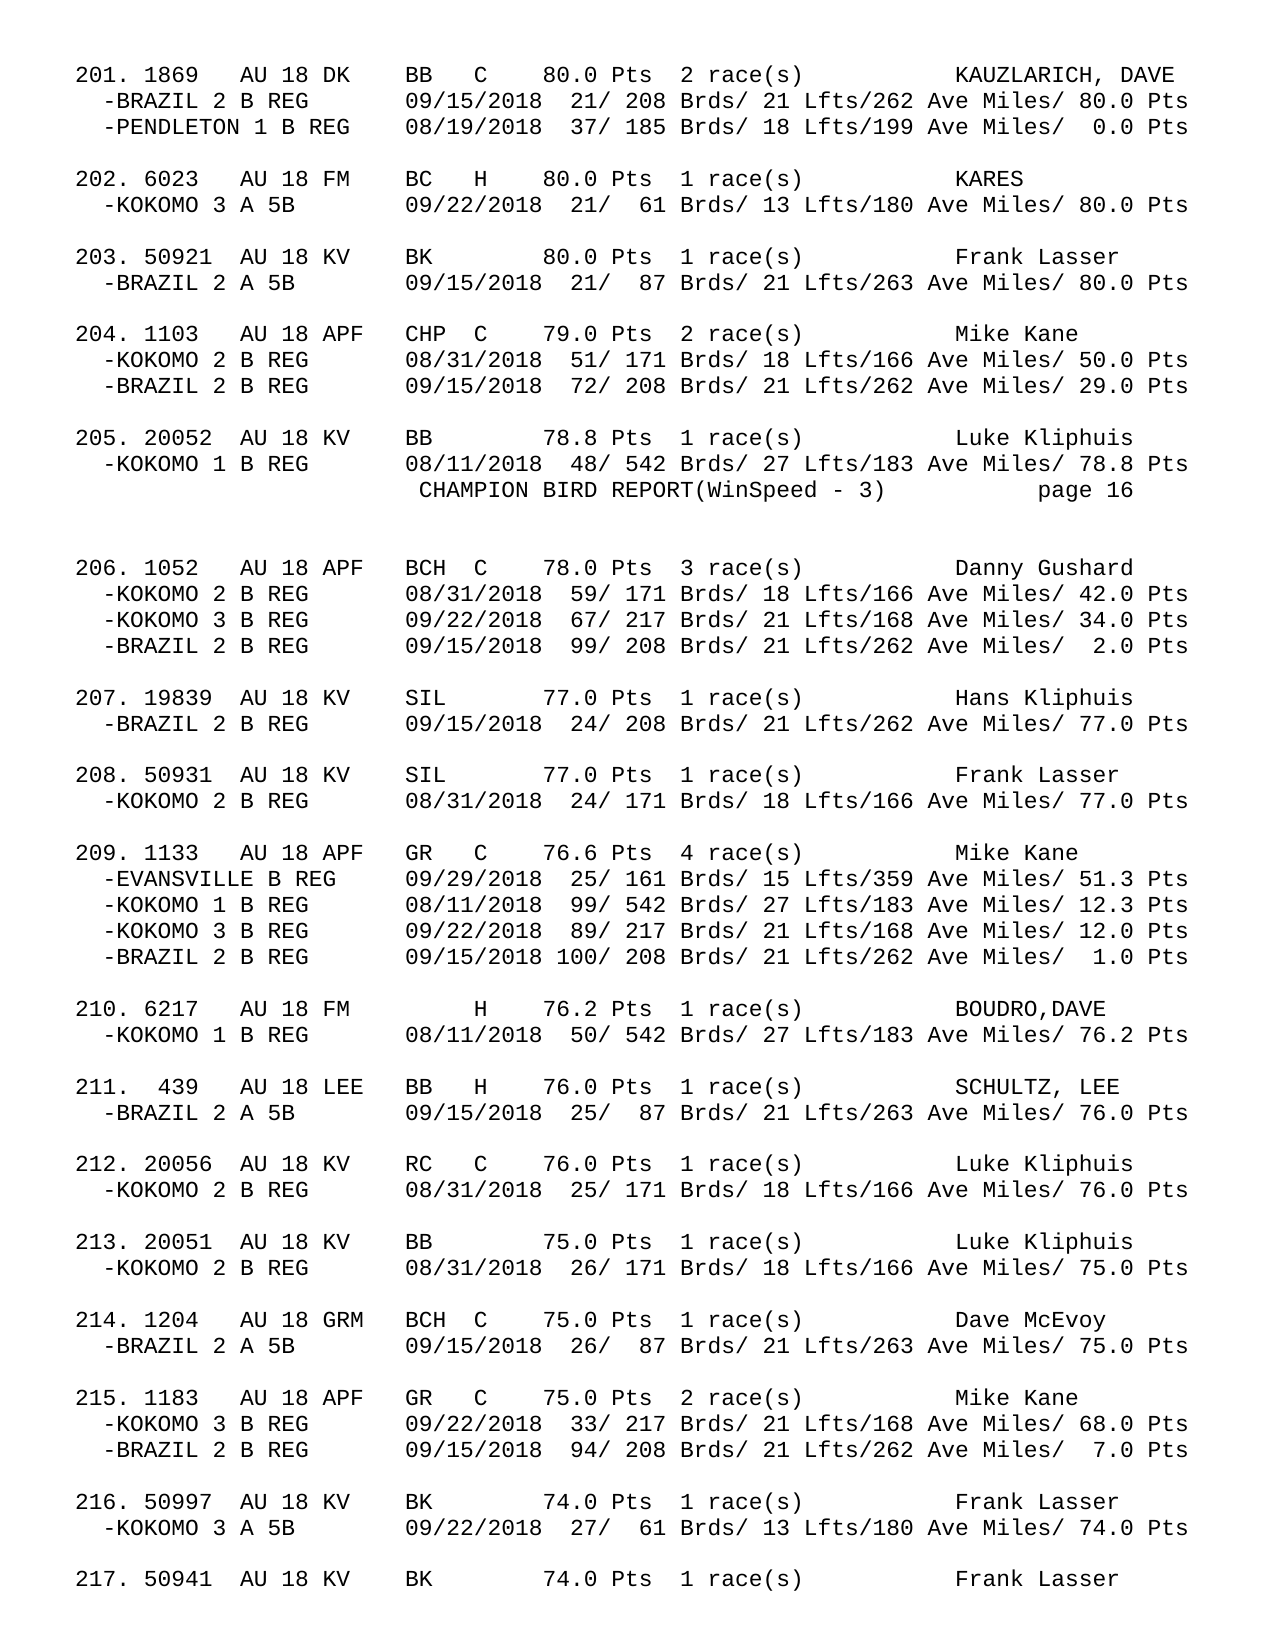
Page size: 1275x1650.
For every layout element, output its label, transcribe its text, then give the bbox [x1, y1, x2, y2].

text -KOKOMO 2 B REG 08/31/2018 25/ 171 Brds/ 18 Lfts/166 Ave Miles/ 76.0 Pts [75, 1179, 1200, 1205]
text 214. 1204 AU 18 GRM BCH C 75.0 Pts 1 race(s) Dave McEvoy [75, 1308, 1200, 1334]
text -KOKOMO 2 B REG 08/31/2018 59/ 171 Brds/ 18 Lfts/166 Ave Miles/ 42.0 Pts [75, 582, 1200, 608]
text 204. 1103 AU 18 APF CHP C 79.0 Pts 2 race(s) Mike Kane [75, 323, 1200, 349]
text 209. 1133 AU 18 APF GR C 76.6 Pts 4 race(s) Mike Kane [75, 842, 1200, 867]
text -KOKOMO 1 B REG 08/11/2018 99/ 542 Brds/ 27 Lfts/183 Ave Miles/ 12.3 Pts [75, 893, 1200, 919]
text 207. 19839 AU 18 KV SIL 77.0 Pts 1 race(s) Hans Kliphuis [75, 686, 1200, 712]
text 202. 6023 AU 18 FM BC H 80.0 Pts 1 race(s) KARES [75, 167, 1200, 193]
text -BRAZIL 2 B REG 09/15/2018 24/ 208 Brds/ 21 Lfts/262 Ave Miles/ 77.0 Pts [75, 712, 1200, 738]
text -BRAZIL 2 A 5B 09/15/2018 25/ 87 Brds/ 21 Lfts/263 Ave Miles/ 76.0 Pts [75, 1101, 1200, 1127]
text 212. 20056 AU 18 KV RC C 76.0 Pts 1 race(s) Luke Kliphuis [75, 1153, 1200, 1179]
text 211. 439 AU 18 LEE BB H 76.0 Pts 1 race(s) SCHULTZ, LEE [75, 1075, 1200, 1101]
text -KOKOMO 3 B REG 09/22/2018 89/ 217 Brds/ 21 Lfts/168 Ave Miles/ 12.0 Pts [75, 919, 1200, 945]
text 210. 6217 AU 18 FM H 76.2 Pts 1 race(s) BOUDRO,DAVE [75, 997, 1200, 1023]
text -KOKOMO 3 A 5B 09/22/2018 21/ 61 Brds/ 13 Lfts/180 Ave Miles/ 80.0 Pts [75, 193, 1200, 219]
text -KOKOMO 3 A 5B 09/22/2018 27/ 61 Brds/ 13 Lfts/180 Ave Miles/ 74.0 Pts [75, 1516, 1200, 1542]
text -KOKOMO 2 B REG 08/31/2018 26/ 171 Brds/ 18 Lfts/166 Ave Miles/ 75.0 Pts [75, 1257, 1200, 1282]
text -BRAZIL 2 B REG 09/15/2018 94/ 208 Brds/ 21 Lfts/262 Ave Miles/ 7.0 Pts [75, 1438, 1200, 1464]
text -BRAZIL 2 B REG 09/15/2018 100/ 208 Brds/ 21 Lfts/262 Ave Miles/ 1.0 Pts [75, 945, 1200, 971]
text 215. 1183 AU 18 APF GR C 75.0 Pts 2 race(s) Mike Kane [75, 1386, 1200, 1412]
text 205. 20052 AU 18 KV BB 78.8 Pts 1 race(s) Luke Kliphuis [75, 427, 1200, 452]
text -BRAZIL 2 B REG 09/15/2018 99/ 208 Brds/ 21 Lfts/262 Ave Miles/ 2.0 Pts [75, 634, 1200, 660]
text -KOKOMO 3 B REG 09/22/2018 67/ 217 Brds/ 21 Lfts/168 Ave Miles/ 34.0 Pts [75, 608, 1200, 634]
text -KOKOMO 1 B REG 08/11/2018 50/ 542 Brds/ 27 Lfts/183 Ave Miles/ 76.2 Pts [75, 1023, 1200, 1049]
text -BRAZIL 2 A 5B 09/15/2018 21/ 87 Brds/ 21 Lfts/263 Ave Miles/ 80.0 Pts [75, 271, 1200, 297]
text 208. 50931 AU 18 KV SIL 77.0 Pts 1 race(s) Frank Lasser [75, 764, 1200, 790]
text CHAMPION BIRD REPORT(WinSpeed - 3) page 16 [75, 478, 1200, 504]
text 216. 50997 AU 18 KV BK 74.0 Pts 1 race(s) Frank Lasser [75, 1490, 1200, 1516]
text 206. 1052 AU 18 APF BCH C 78.0 Pts 3 race(s) Danny Gushard [75, 556, 1200, 582]
text -KOKOMO 3 B REG 09/22/2018 33/ 217 Brds/ 21 Lfts/168 Ave Miles/ 68.0 Pts [75, 1412, 1200, 1438]
text -BRAZIL 2 A 5B 09/15/2018 26/ 87 Brds/ 21 Lfts/263 Ave Miles/ 75.0 Pts [75, 1334, 1200, 1360]
text -PENDLETON 1 B REG 08/19/2018 37/ 185 Brds/ 18 Lfts/199 Ave Miles/ 0.0 Pts [75, 115, 1200, 141]
text -KOKOMO 2 B REG 08/31/2018 51/ 171 Brds/ 18 Lfts/166 Ave Miles/ 50.0 Pts [75, 349, 1200, 375]
text 201. 1869 AU 18 DK BB C 80.0 Pts 2 race(s) KAUZLARICH, DAVE [75, 63, 1200, 89]
text -BRAZIL 2 B REG 09/15/2018 72/ 208 Brds/ 21 Lfts/262 Ave Miles/ 29.0 Pts [75, 375, 1200, 401]
text -KOKOMO 2 B REG 08/31/2018 24/ 171 Brds/ 18 Lfts/166 Ave Miles/ 77.0 Pts [75, 790, 1200, 816]
text -KOKOMO 1 B REG 08/11/2018 48/ 542 Brds/ 27 Lfts/183 Ave Miles/ 78.8 Pts [75, 452, 1200, 478]
text 217. 50941 AU 18 KV BK 74.0 Pts 1 race(s) Frank Lasser [75, 1568, 1200, 1594]
text 213. 20051 AU 18 KV BB 75.0 Pts 1 race(s) Luke Kliphuis [75, 1231, 1200, 1257]
text 203. 50921 AU 18 KV BK 80.0 Pts 1 race(s) Frank Lasser [75, 245, 1200, 271]
text -EVANSVILLE B REG 09/29/2018 25/ 161 Brds/ 15 Lfts/359 Ave Miles/ 51.3 Pts [75, 867, 1200, 893]
text -BRAZIL 2 B REG 09/15/2018 21/ 208 Brds/ 21 Lfts/262 Ave Miles/ 80.0 Pts [75, 89, 1200, 115]
